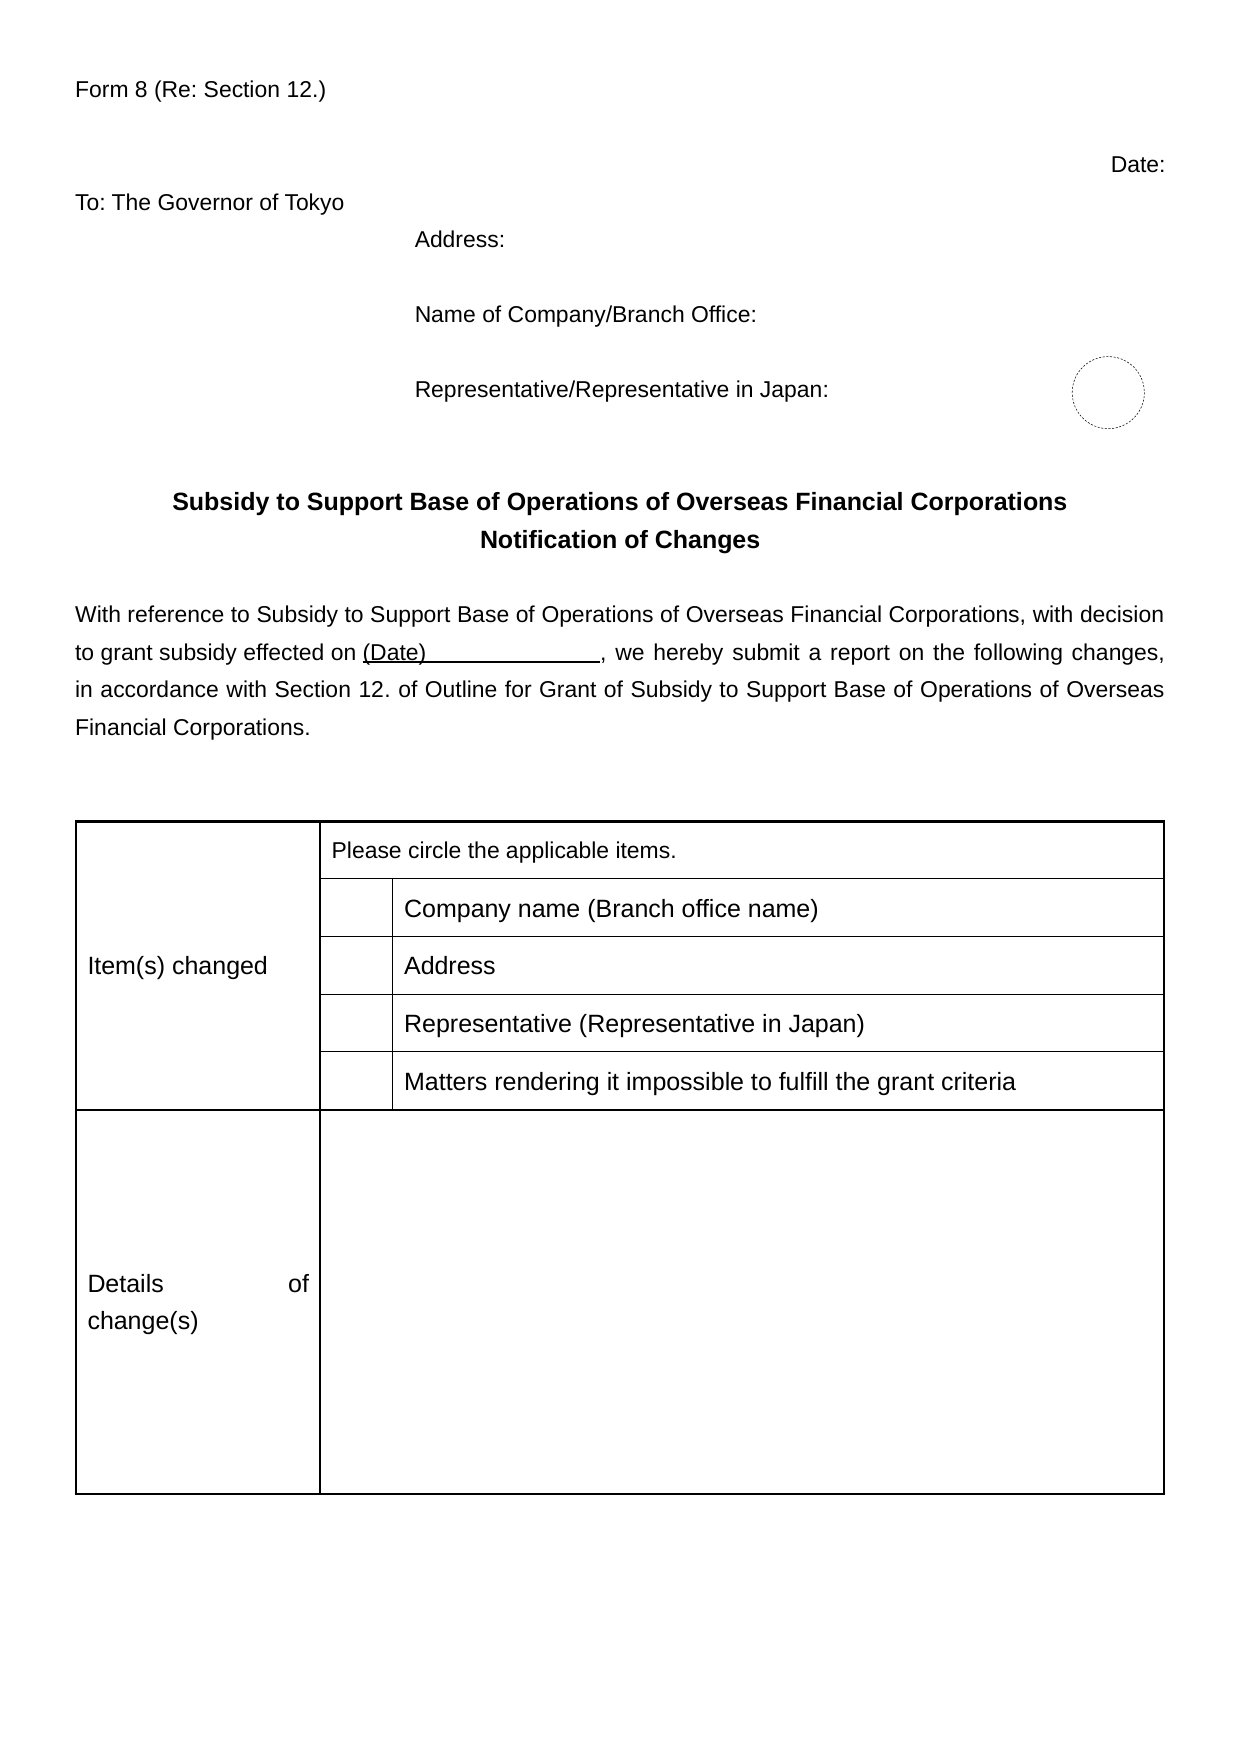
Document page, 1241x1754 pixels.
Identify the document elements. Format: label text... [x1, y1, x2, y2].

table_cell [321, 879, 392, 936]
text Representative/Representative in Japan: [75, 370, 1165, 408]
text Date: [680, 145, 1165, 183]
text With reference to Subsidy to Support Base of Operations of Overseas Financial Corporations, with decision to grant subsidy effected on (Date) , we hereby submit a report on the following changes, in accordance with Section 12. of Outline for Grant of Subsidy to Support Base of Operations of Overseas Financial Corporations. [75, 595, 1165, 745]
table_cell [321, 937, 392, 993]
text Address: [75, 220, 1165, 258]
table_cell [321, 1052, 392, 1109]
text Name of Company/Branch Office: [75, 295, 1165, 333]
text Form 8 (Re: Section 12.) [75, 70, 1165, 108]
table_cell Details of change(s) [77, 1111, 319, 1493]
text Subsidy to Support Base of Operations of Overseas Financial Corporations [75, 483, 1165, 520]
text Notification of Changes [75, 520, 1165, 558]
table_cell Address [393, 937, 1163, 993]
table_cell [321, 995, 392, 1051]
text To: The Governor of Tokyo [75, 183, 1165, 220]
table_cell Representative (Representative in Japan) [393, 995, 1163, 1051]
table_cell [321, 1111, 1163, 1493]
table_cell Matters rendering it impossible to fulfill the grant criteria [393, 1052, 1163, 1109]
table_header Please circle the applicable items. [321, 823, 1163, 878]
table_header Item(s) changed [77, 823, 319, 1109]
table_cell Company name (Branch office name) [393, 879, 1163, 936]
